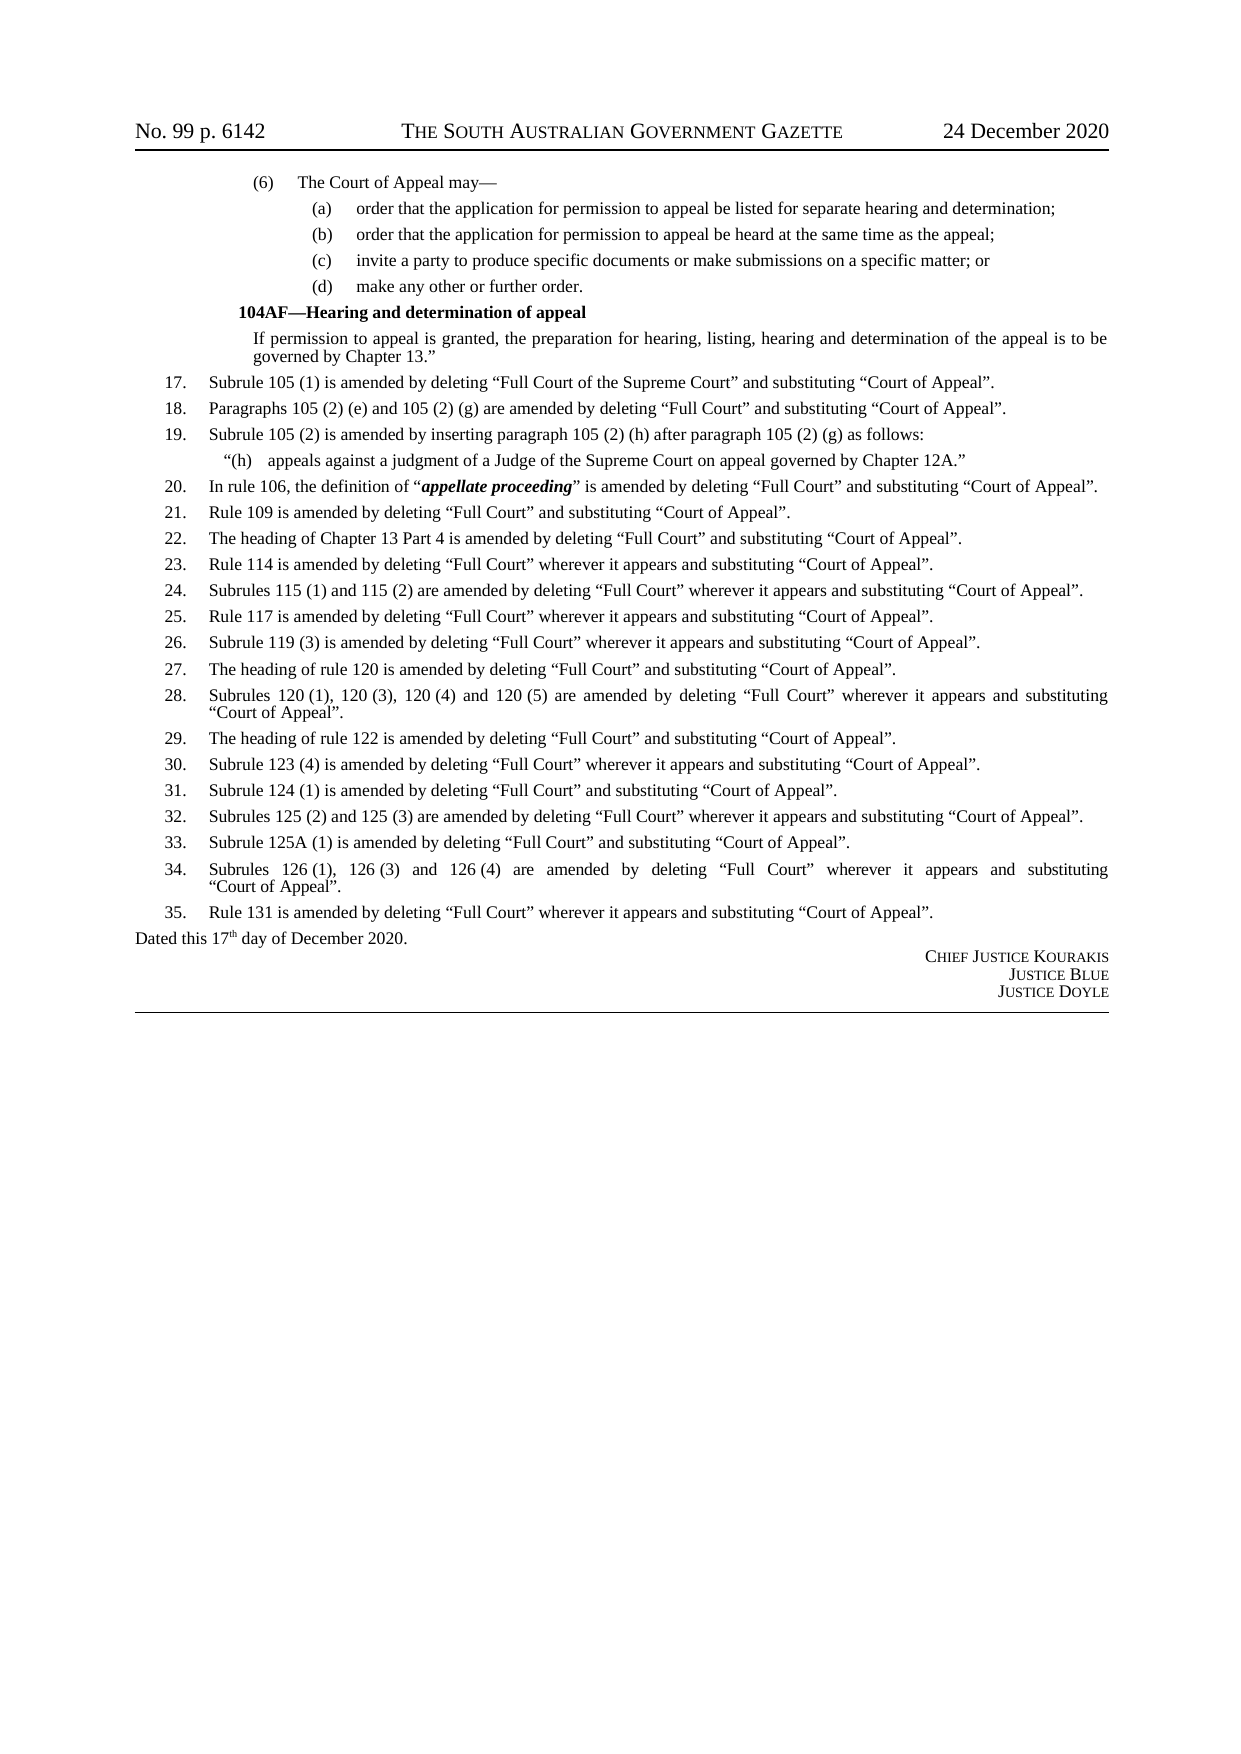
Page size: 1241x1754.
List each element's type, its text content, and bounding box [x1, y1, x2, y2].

text 35. Rule 131 is amended by deleting “Full Court” wherever it appears and substituting “Court of Appeal”. [164, 904, 1109, 922]
text 17. Subrule 105 (1) is amended by deleting “Full Court of the Supreme Court” and substituting “Court of Appeal”. [164, 374, 1109, 392]
text 32. Subrules 125 (2) and 125 (3) are amended by deleting “Full Court” wherever it appears and substituting “Court of Appeal”. [164, 809, 1109, 826]
text 26. Subrule 119 (3) is amended by deleting “Full Court” wherever it appears and substituting “Court of Appeal”. [164, 635, 1109, 652]
text (c) invite a party to produce specific documents or make submissions on a specific matter; or [312, 252, 1109, 270]
text (d) make any other or further order. [312, 278, 1109, 296]
text If permission to appeal is granted, the preparation for hearing, listing, hearing and determination of the appeal is to be governed by Chapter 13.” [253, 331, 1109, 366]
text Dated this 17th day of December 2020. [135, 931, 1109, 948]
text (b) order that the application for permission to appeal be heard at the same time as the appeal; [312, 226, 1109, 244]
text 21. Rule 109 is amended by deleting “Full Court” and substituting “Court of Appeal”. [164, 504, 1109, 522]
text Justice Blue [135, 966, 1109, 984]
text 31. Subrule 124 (1) is amended by deleting “Full Court” and substituting “Court of Appeal”. [164, 783, 1109, 800]
text 27. The heading of rule 120 is amended by deleting “Full Court” and substituting “Court of Appeal”. [164, 661, 1109, 678]
text 34. Subrules 126 (1), 126 (3) and 126 (4) are amended by deleting “Full Court” wherever it appears and substituting “Court of Appeal”. [164, 861, 1109, 896]
text 20. In rule 106, the definition of “appellate proceeding” is amended by deleting “Full Court” and substituting “Court of Appeal”. [164, 478, 1109, 496]
text 23. Rule 114 is amended by deleting “Full Court” wherever it appears and substituting “Court of Appeal”. [164, 557, 1109, 574]
text “(h) appeals against a judgment of a Judge of the Supreme Court on appeal governed by Chapter 12A.” [223, 452, 1109, 470]
text 25. Rule 117 is amended by deleting “Full Court” wherever it appears and substituting “Court of Appeal”. [164, 609, 1109, 626]
text 30. Subrule 123 (4) is amended by deleting “Full Court” wherever it appears and substituting “Court of Appeal”. [164, 757, 1109, 774]
text 28. Subrules 120 (1), 120 (3), 120 (4) and 120 (5) are amended by deleting “Full Court” wherever it appears and substituting “Court of Appeal”. [164, 687, 1109, 722]
text 29. The heading of rule 122 is amended by deleting “Full Court” and substituting “Court of Appeal”. [164, 731, 1109, 748]
text 104AF—Hearing and determination of appeal [238, 304, 1109, 322]
text Justice Doyle [135, 984, 1109, 1001]
text 33. Subrule 125A (1) is amended by deleting “Full Court” and substituting “Court of Appeal”. [164, 835, 1109, 852]
text Chief Justice Kourakis [135, 948, 1109, 966]
text 22. The heading of Chapter 13 Part 4 is amended by deleting “Full Court” and substituting “Court of Appeal”. [164, 531, 1109, 548]
text 19. Subrule 105 (2) is amended by inserting paragraph 105 (2) (h) after paragraph 105 (2) (g) as follows: [164, 426, 1109, 444]
text (6) The Court of Appeal may— [253, 174, 1109, 192]
text 18. Paragraphs 105 (2) (e) and 105 (2) (g) are amended by deleting “Full Court” and substituting “Court of Appeal”. [164, 400, 1109, 418]
text (a) order that the application for permission to appeal be listed for separate hearing and determination; [312, 200, 1109, 218]
text 24. Subrules 115 (1) and 115 (2) are amended by deleting “Full Court” wherever it appears and substituting “Court of Appeal”. [164, 583, 1109, 600]
